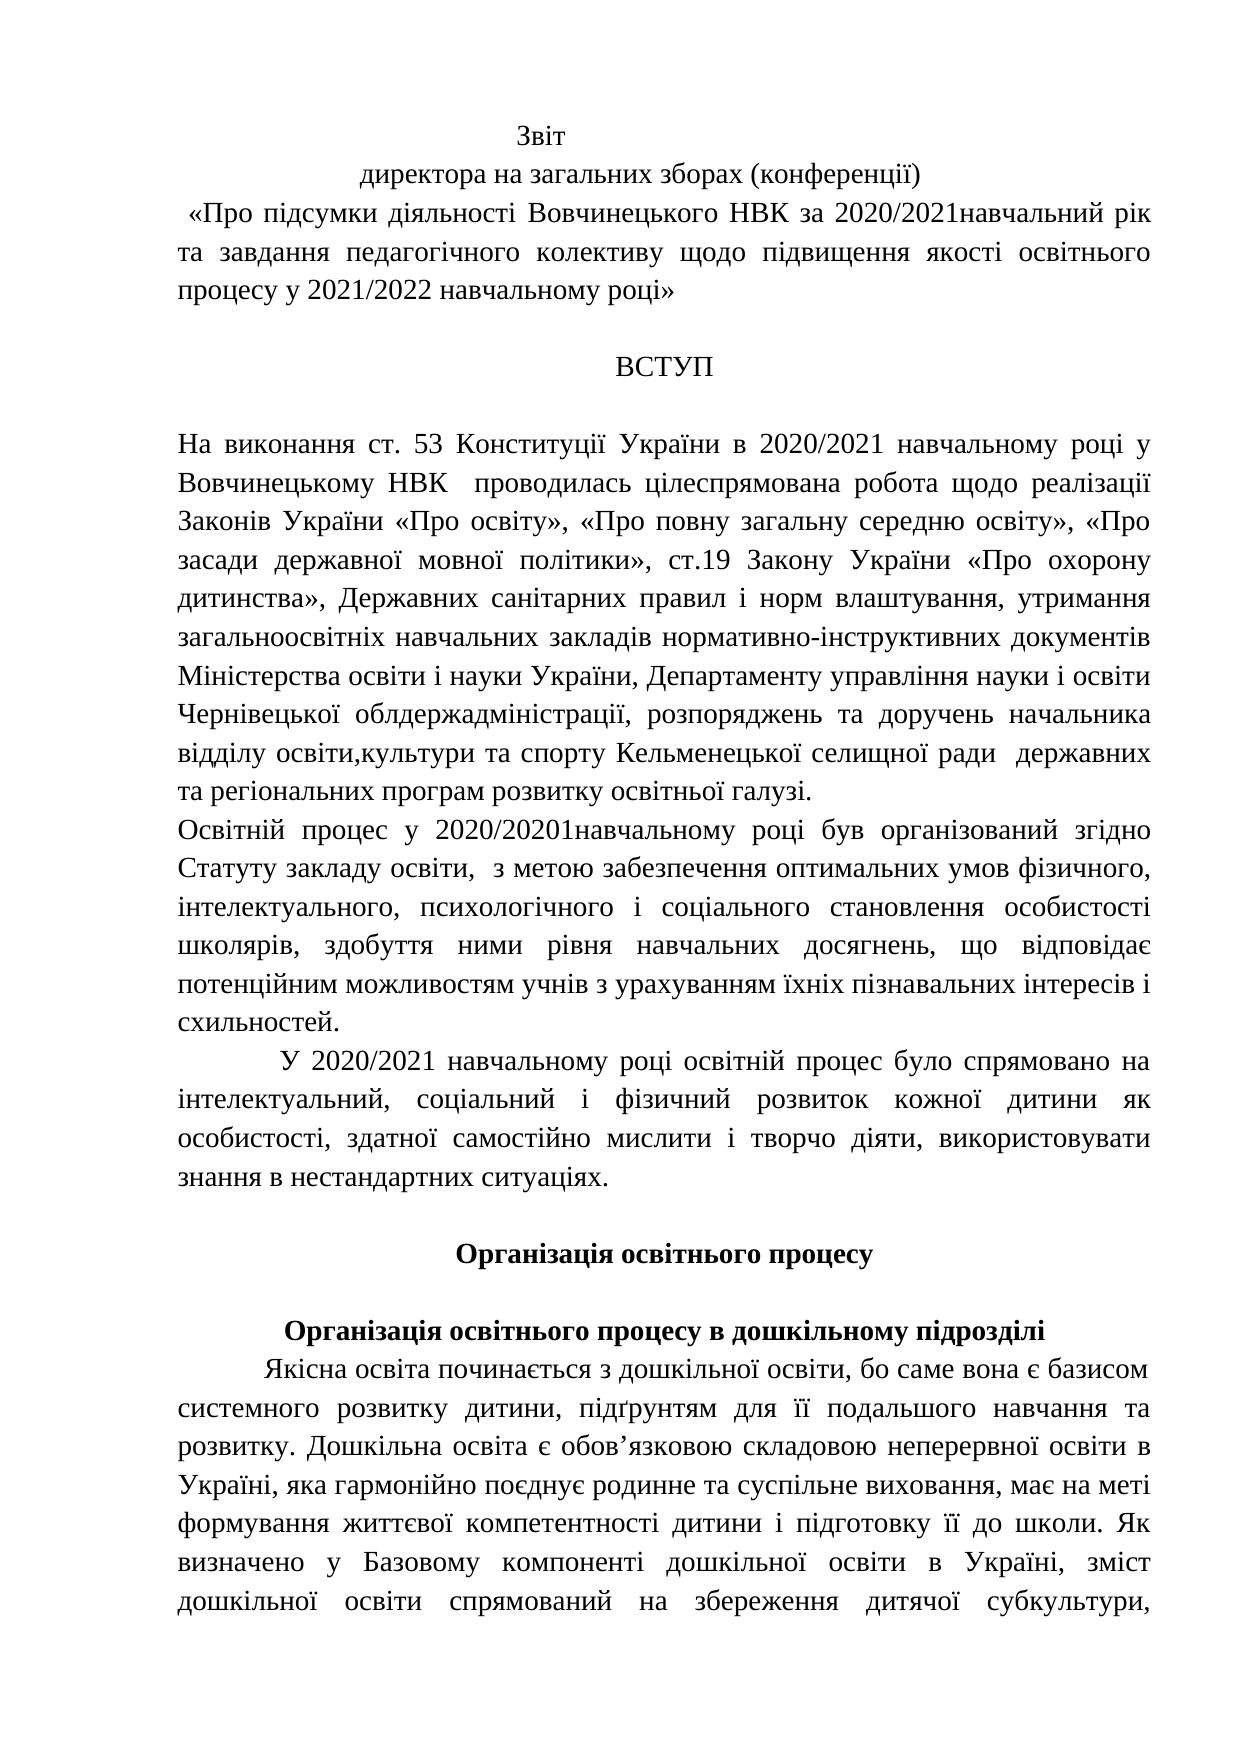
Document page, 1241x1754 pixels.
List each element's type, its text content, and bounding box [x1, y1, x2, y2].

text У 2020/2021 навчальному році освітній процес було спрямовано на інтелектуальний, соціальний і фізичний розвиток кожної дитини як особистості, здатної самостійно мислити і творчо діяти, використовувати знання в нестандартних ситуаціях. [177, 1043, 1152, 1192]
text «Про підсумки діяльності Вовчинецького НВК за 2020/2021навчальний рік та завдання педагогічного колективу щодо підвищення якості освітнього процесу у 2021/2022 навчальному році» [177, 195, 1152, 306]
text Освітній процес у 2020/20201навчальному році був організований згідно Статуту закладу освіти, з метою забезпечення оптимальних умов фізичного, інтелектуального, психологічного і соціального становлення особистості школярів, здобуття ними рівня навчальних досягнень, що відповідає потенційним можливостям учнів з урахуванням їхніх пізнавальних інтересів і схильностей. [177, 812, 1152, 1038]
text Організація освітнього процесу в дошкільному підрозділі [177, 1313, 1152, 1346]
text ВСТУП [177, 349, 1152, 383]
text Звіт [177, 118, 1152, 152]
text Організація освітнього процесу [177, 1236, 1152, 1269]
text директора на загальних зборах (конференції) [177, 157, 1152, 190]
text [177, 1351, 1152, 1616]
text На виконання ст. 53 Конституції України в 2020/2021 навчальному році у Вовчинецькому НВК проводилась цілеспрямована робота щодо реалізації Законів України «Про освіту», «Про повну загальну середню освіту», «Про засади державної мовної політики», ст.19 Закону України «Про охорону дитинства», Державних санітарних правил і норм влаштування, утримання загальноосвітніх навчальних закладів нормативно-інструктивних документів Міністерства освіти і науки України, Департаменту управління науки і освіти Чернівецької облдержадміністрації, розпоряджень та доручень начальника відділу освіти,культури та спорту Кельменецької селищної ради державних та регіональних програм розвитку освітньої галузі. [177, 426, 1152, 807]
